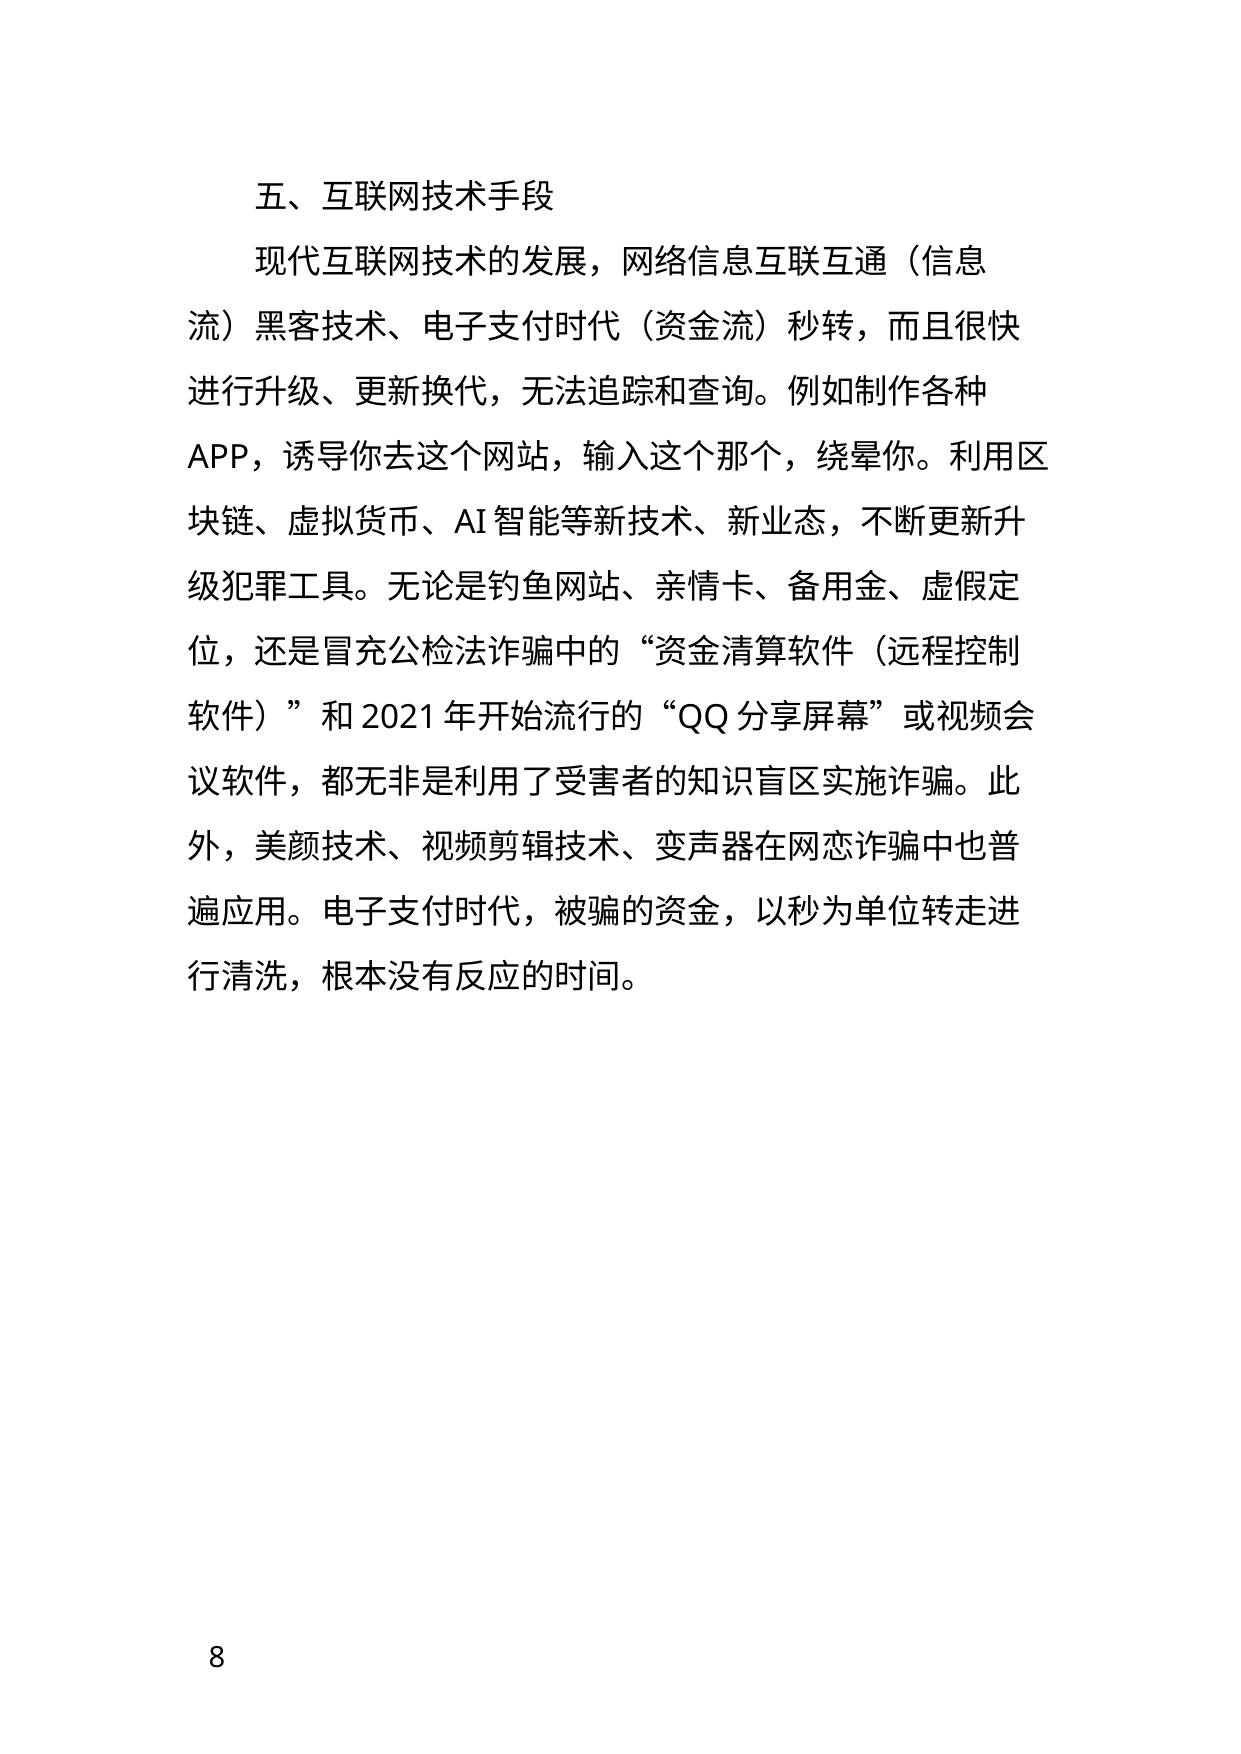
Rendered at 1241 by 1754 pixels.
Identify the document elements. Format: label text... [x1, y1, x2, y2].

text 现代互联网技术的发展，网络信息互联互通（信息流）黑客技术、电子支付时代（资金流）秒转，而且很快进行升级、更新换代，无法追踪和查询。例如制作各种APP，诱导你去这个网站，输入这个那个，绕晕你。利用区块链、虚拟货币、AI智能等新技术、新业态，不断更新升级犯罪工具。无论是钓鱼网站、亲情卡、备用金、虚假定位，还是冒充公检法诈骗中的“资金清算软件（远程控制软件）”和2021年开始流行的“QQ分享屏幕”或视频会议软件，都无非是利用了受害者的知识盲区实施诈骗。此外，美颜技术、视频剪辑技术、变声器在网恋诈骗中也普遍应用。电子支付时代，被骗的资金，以秒为单位转走进行清洗，根本没有反应的时间。 [187, 227, 1053, 1039]
text 五、互联网技术手段 [187, 162, 1053, 227]
